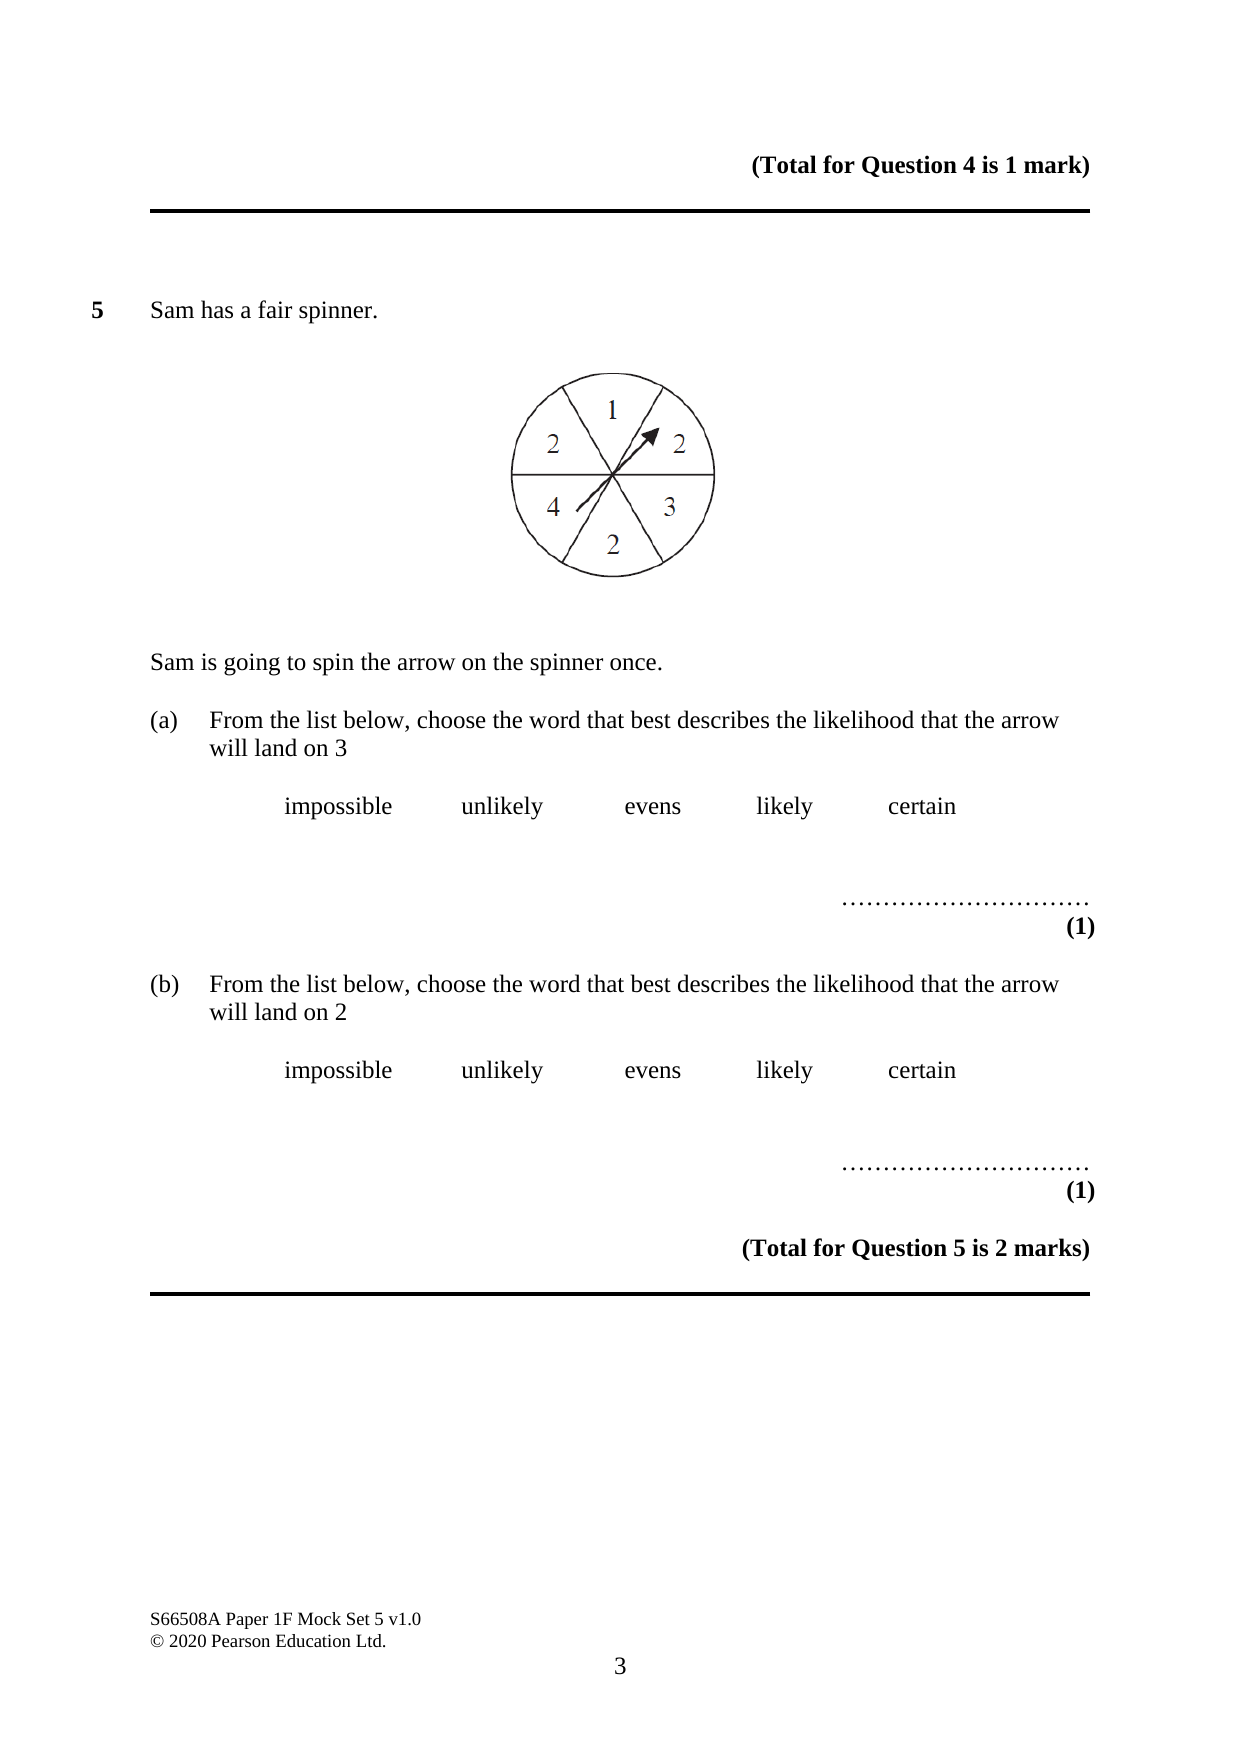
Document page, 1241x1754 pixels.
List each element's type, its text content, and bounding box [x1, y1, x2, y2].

text Sam is going to spin the arrow on the spinner once. [150, 647, 1090, 676]
text ………………………… [150, 1147, 1090, 1175]
text 5 Sam has a fair spinner. [91, 295, 1090, 324]
text impossible unlikely evens likely certain [150, 791, 1090, 820]
text impossible unlikely evens likely certain [150, 1055, 1090, 1084]
text ………………………… [150, 882, 1090, 911]
text (1) [150, 1175, 1095, 1204]
text will land on 3 [209, 733, 1090, 762]
text (Total for Question 5 is 2 marks) [150, 1233, 1090, 1262]
text (1) [150, 911, 1095, 940]
text will land on 2 [209, 997, 1090, 1026]
list From the list below, choose the word that best describes the likelihood that the arrow [150, 705, 1090, 733]
text (Total for Question 4 is 1 mark) [150, 150, 1090, 179]
picture [495, 364, 725, 588]
list From the list below, choose the word that best describes the likelihood that the arrow [150, 969, 1090, 997]
